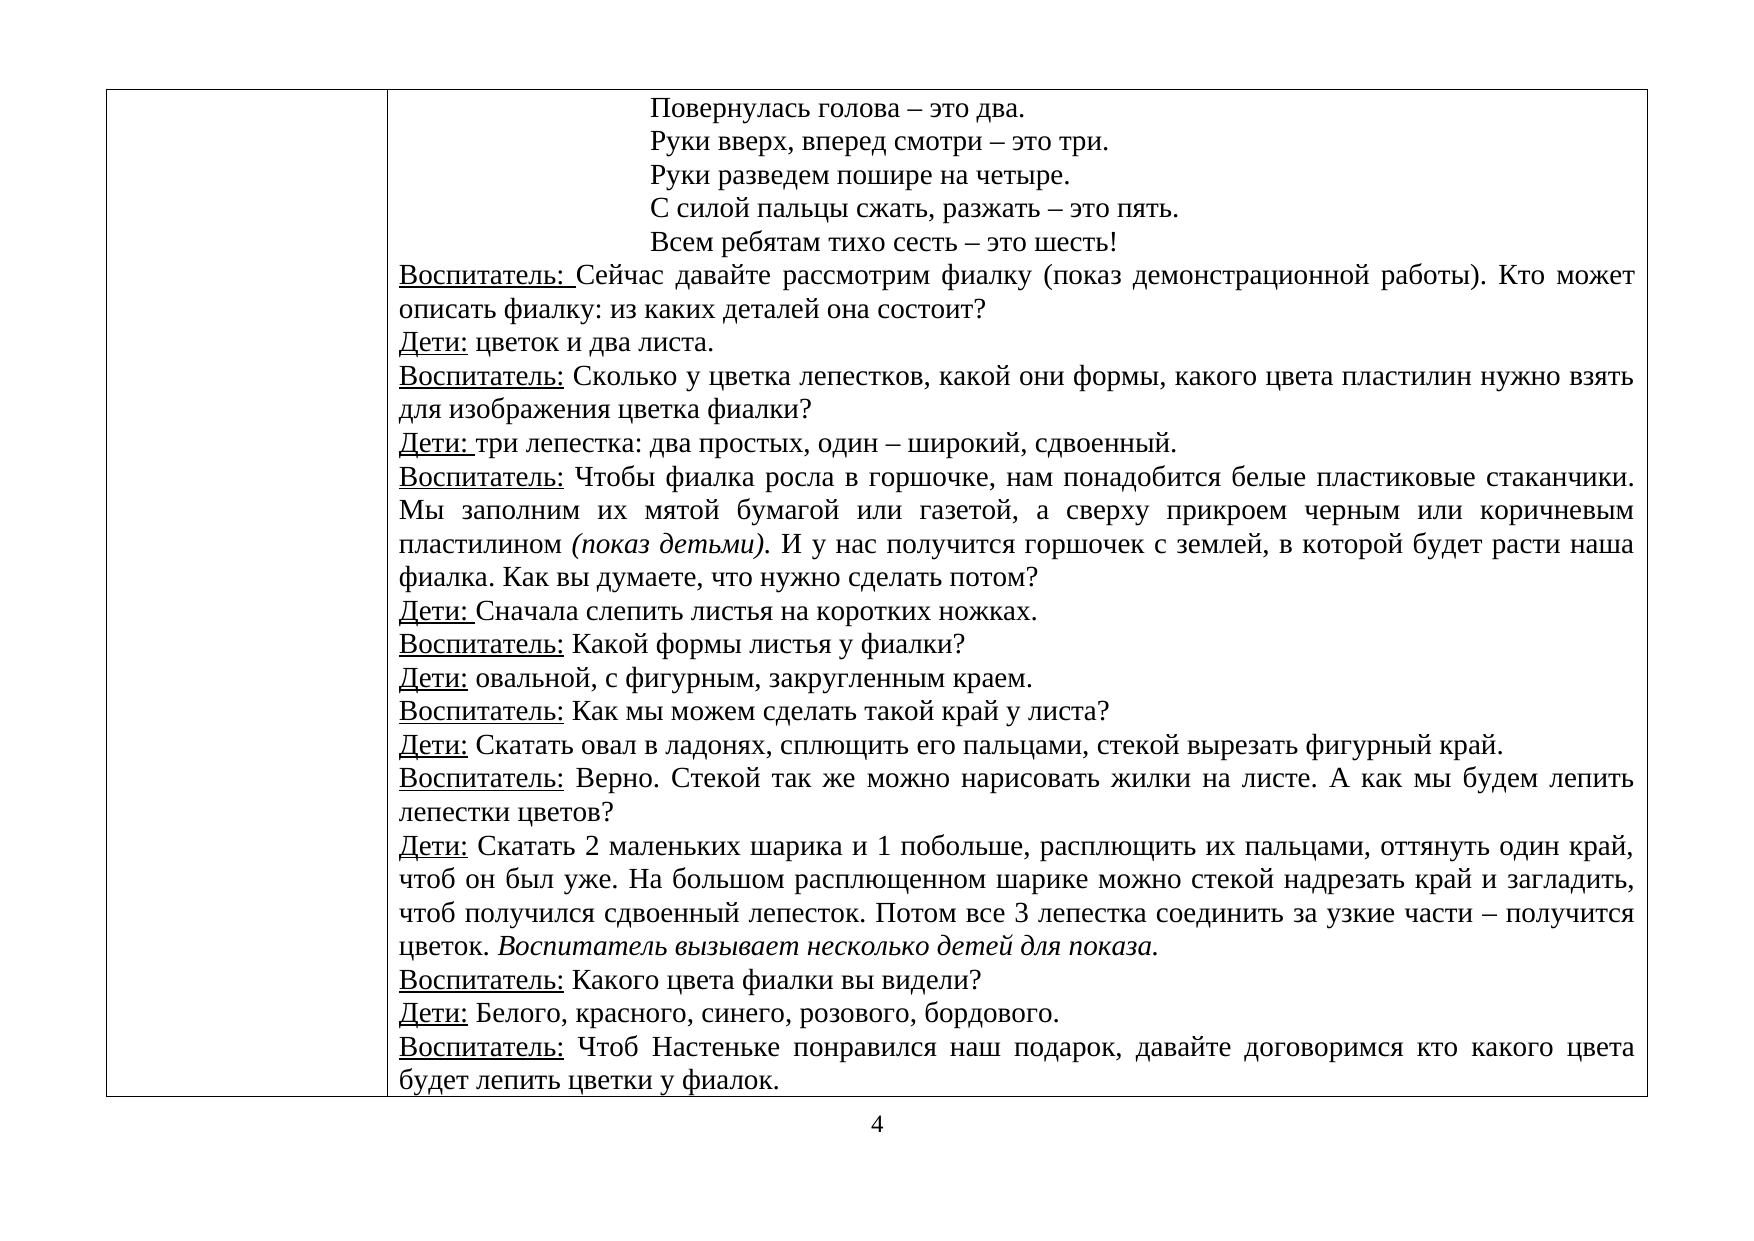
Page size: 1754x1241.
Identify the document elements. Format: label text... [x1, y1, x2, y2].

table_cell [107, 90, 387, 1096]
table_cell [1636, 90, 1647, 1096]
